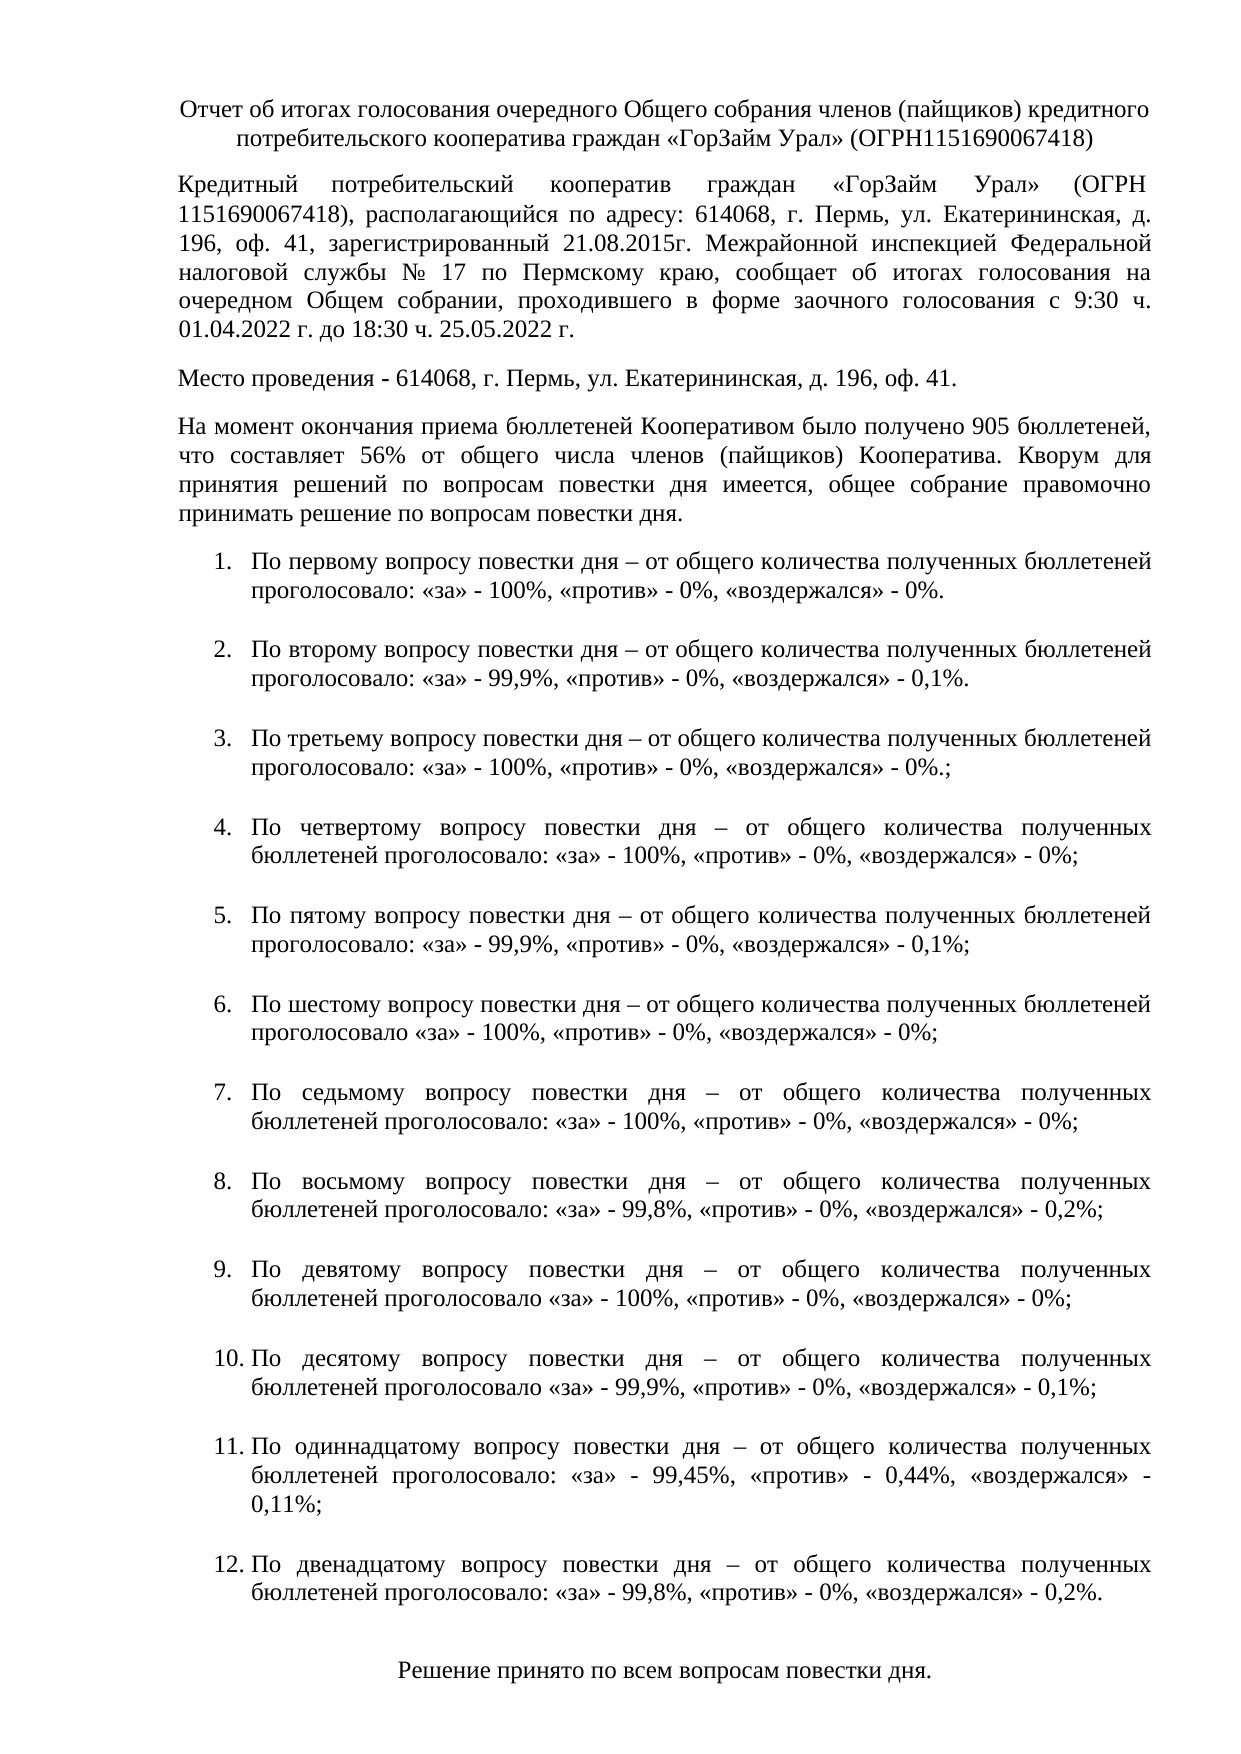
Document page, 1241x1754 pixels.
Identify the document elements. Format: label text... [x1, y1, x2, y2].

list По третьему вопросу повестки дня – от общего количества полученных бюллетеней проголосовало: «за» - 100%, «против» - 0%, «воздержался» - 0%.; [213, 723, 1152, 781]
list По восьмому вопросу повестки дня – от общего количества полученных бюллетеней проголосовало: «за» - 99,8%, «против» - 0%, «воздержался» - 0,2%; [213, 1166, 1152, 1223]
text На момент окончания приема бюллетеней Кооперативом было получено 905 бюллетеней, что составляет 56% от общего числа членов (пайщиков) Кооператива. Кворум для принятия решений по вопросам повестки дня имеется, общее собрание правомочно принимать решение по вопросам повестки дня. [177, 411, 1152, 526]
list По пятому вопросу повестки дня – от общего количества полученных бюллетеней проголосовало: «за» - 99,9%, «против» - 0%, «воздержался» - 0,1%; [213, 900, 1152, 958]
list По двенадцатому вопросу повестки дня – от общего количества полученных бюллетеней проголосовало: «за» - 99,8%, «против» - 0%, «воздержался» - 0,2%. [213, 1549, 1152, 1606]
list По первому вопросу повестки дня – от общего количества полученных бюллетеней проголосовало: «за» - 100%, «против» - 0%, «воздержался» - 0%. [213, 546, 1152, 603]
list По второму вопросу повестки дня – от общего количества полученных бюллетеней проголосовало: «за» - 99,9%, «против» - 0%, «воздержался» - 0,1%. [213, 634, 1152, 692]
list По девятому вопросу повестки дня – от общего количества полученных бюллетеней проголосовало «за» - 100%, «против» - 0%, «воздержался» - 0%; [213, 1254, 1152, 1312]
text Кредитный потребительский кооператив граждан «ГорЗайм Урал» (ОГРН [177, 169, 1152, 198]
list По седьмому вопросу повестки дня – от общего количества полученных бюллетеней проголосовало: «за» - 100%, «против» - 0%, «воздержался» - 0%; [213, 1077, 1152, 1135]
list По одиннадцатому вопросу повестки дня – от общего количества полученных бюллетеней проголосовало: «за» - 99,45%, «против» - 0,44%, «воздержался» - 0,11%; [213, 1431, 1152, 1518]
text Отчет об итогах голосования очередного Общего собрания членов (пайщиков) кредитного потребительского кооператива граждан «ГорЗайм Урал» (ОГРН1151690067418) [177, 94, 1152, 151]
list По шестому вопросу повестки дня – от общего количества полученных бюллетеней проголосовало «за» - 100%, «против» - 0%, «воздержался» - 0%; [213, 989, 1152, 1046]
list По четвертому вопросу повестки дня – от общего количества полученных бюллетеней проголосовало: «за» - 100%, «против» - 0%, «воздержался» - 0%; [213, 812, 1152, 869]
list По десятому вопросу повестки дня – от общего количества полученных бюллетеней проголосовало «за» - 99,9%, «против» - 0%, «воздержался» - 0,1%; [213, 1343, 1152, 1400]
text Решение принято по всем вопросам повестки дня. [177, 1656, 1152, 1684]
text 1151690067418), располагающийся по адресу: 614068, г. Пермь, ул. Екатерининская, д. 196, оф. 41, зарегистрированный 21.08.2015г. Межрайонной инспекцией Федеральной налоговой службы № 17 по Пермскому краю, сообщает об итогах голосования на очередном Общем собрании, проходившего в форме заочного голосования с 9:30 ч. 01.04.2022 г. до 18:30 ч. 25.05.2022 г. [177, 199, 1152, 343]
text Место проведения - 614068, г. Пермь, ул. Екатерининская, д. 196, оф. 41. [177, 363, 1152, 392]
